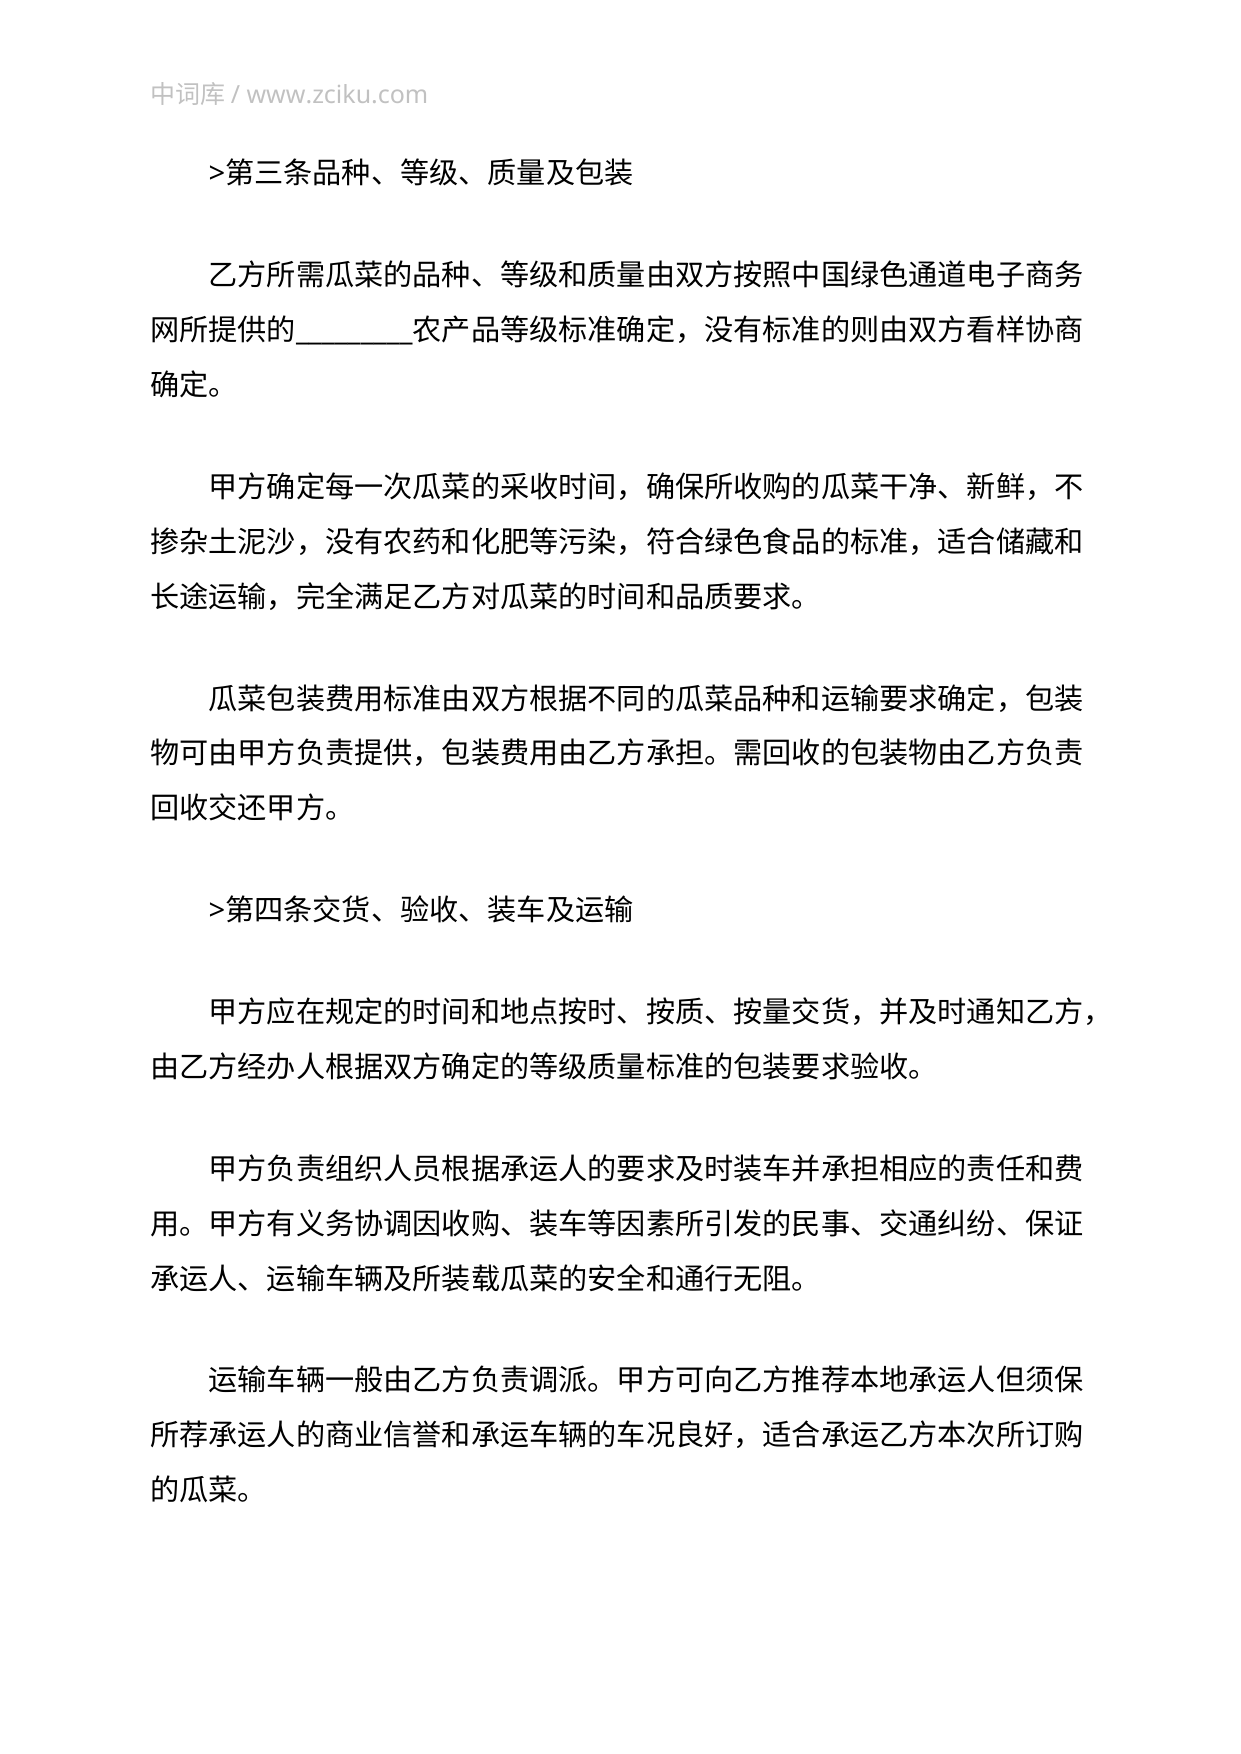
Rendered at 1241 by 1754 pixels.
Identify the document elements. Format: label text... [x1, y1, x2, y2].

text 甲方确定每一次瓜菜的采收时间，确保所收购的瓜菜干净、新鲜，不掺杂土泥沙，没有农药和化肥等污染，符合绿色食品的标准，适合储藏和长途运输，完全满足乙方对瓜菜的时间和品质要求。 [150, 464, 1090, 616]
text 甲方应在规定的时间和地点按时、按质、按量交货，并及时通知乙方，由乙方经办人根据双方确定的等级质量标准的包装要求验收。 [150, 989, 1090, 1086]
text >第四条交货、验收、装车及运输 [150, 887, 1090, 929]
text 瓜菜包装费用标准由双方根据不同的瓜菜品种和运输要求确定，包装物可由甲方负责提供，包装费用由乙方承担。需回收的包装物由乙方负责回收交还甲方。 [150, 675, 1090, 827]
text >第三条品种、等级、质量及包装 [150, 150, 1090, 192]
text 乙方所需瓜菜的品种、等级和质量由双方按照中国绿色通道电子商务网所提供的_________农产品等级标准确定，没有标准的则由双方看样协商确定。 [150, 252, 1090, 404]
text 运输车辆一般由乙方负责调派。甲方可向乙方推荐本地承运人但须保所荐承运人的商业信誉和承运车辆的车况良好，适合承运乙方本次所订购的瓜菜。 [150, 1357, 1090, 1509]
text 甲方负责组织人员根据承运人的要求及时装车并承担相应的责任和费用。甲方有义务协调因收购、装车等因素所引发的民事、交通纠纷、保证承运人、运输车辆及所装载瓜菜的安全和通行无阻。 [150, 1145, 1090, 1297]
